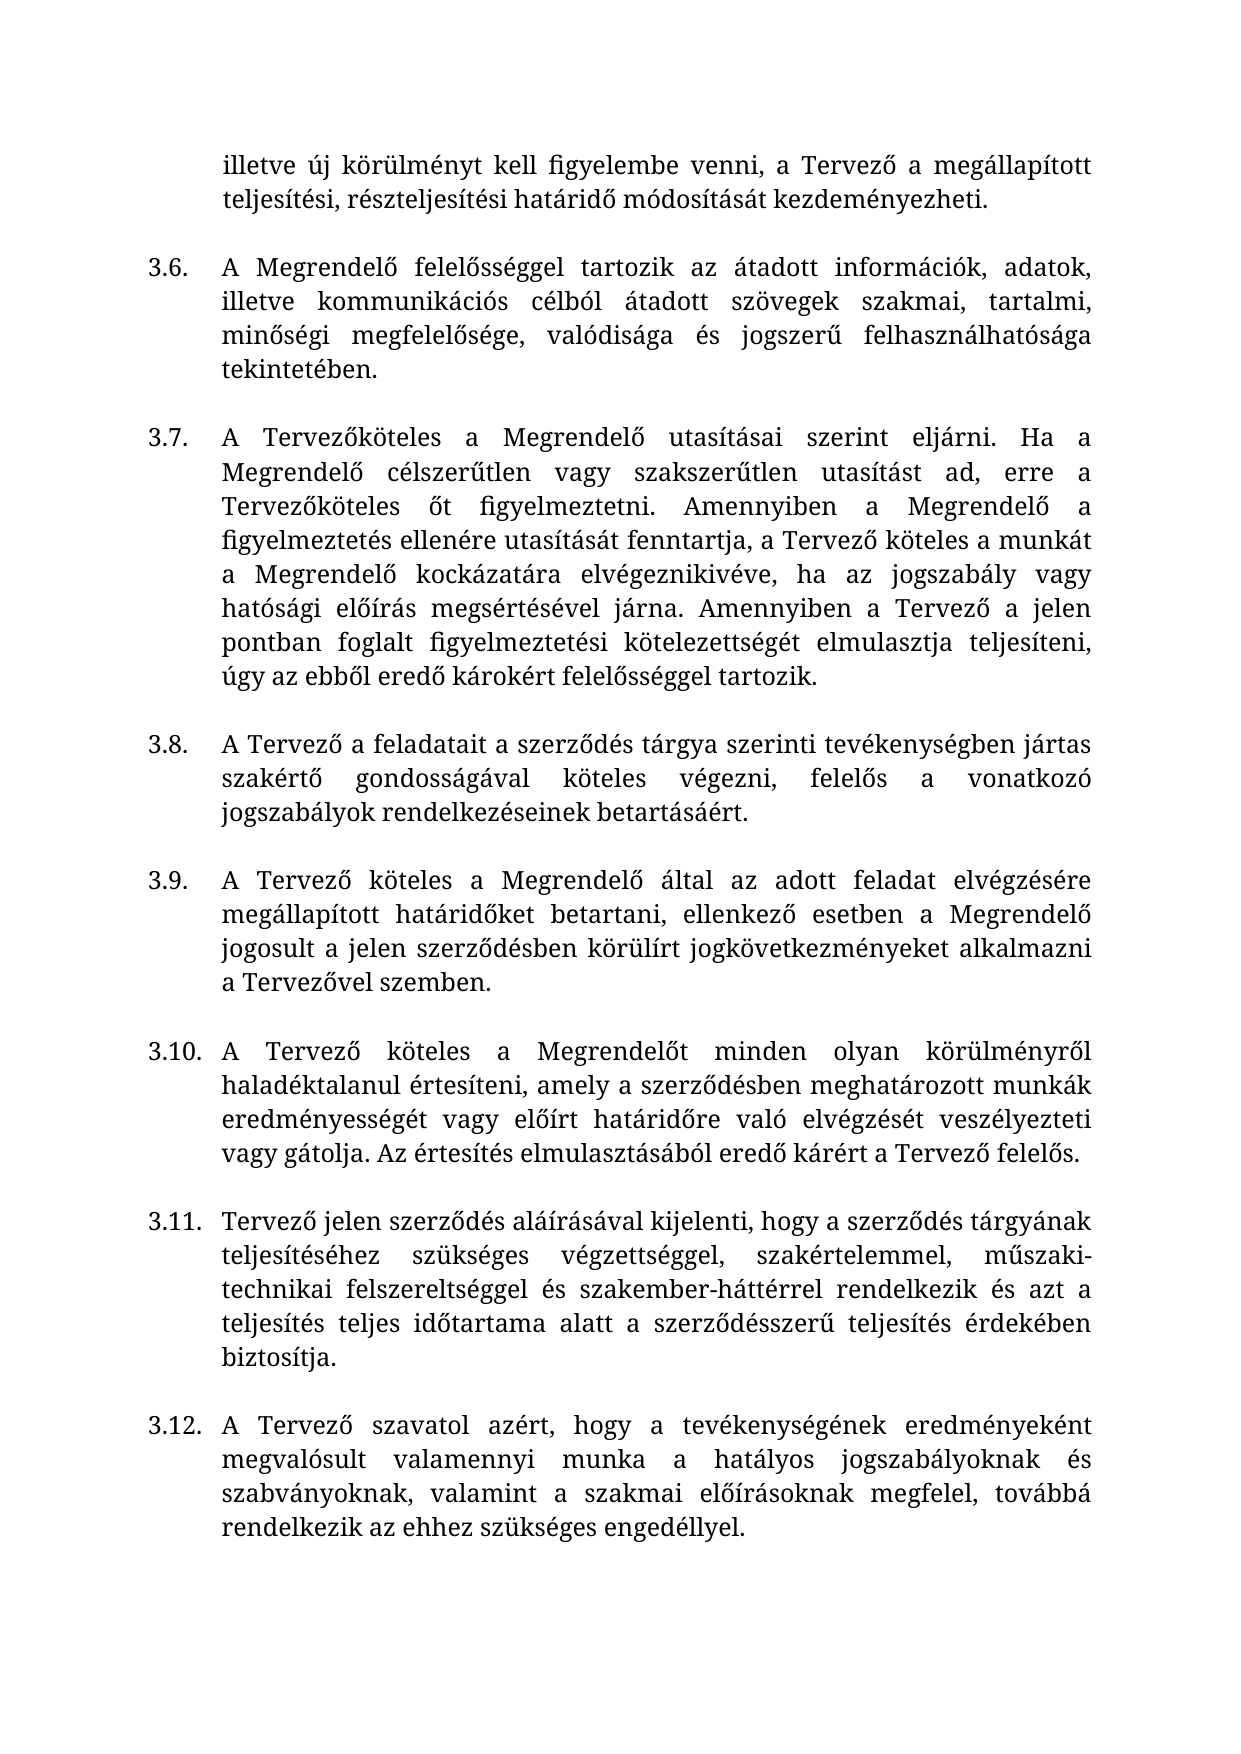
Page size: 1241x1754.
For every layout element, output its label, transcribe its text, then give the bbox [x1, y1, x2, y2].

list A Tervező a feladatait a szerződés tárgya szerinti tevékenységben jártas szakértő gondosságával köteles végezni, felelős a vonatkozó jogszabályok rendelkezéseinek betartásáért. [148, 727, 1093, 829]
list A Tervező köteles a Megrendelőt minden olyan körülményről haladéktalanul értesíteni, amely a szerződésben meghatározott munkák eredményességét vagy előírt határidőre való elvégzését veszélyezteti vagy gátolja. Az értesítés elmulasztásából eredő kárért a Tervező felelős. [148, 1033, 1093, 1169]
list A Megrendelő felelősséggel tartozik az átadott információk, adatok, illetve kommunikációs célból átadott szövegek szakmai, tartalmi, minőségi megfelelősége, valódisága és jogszerű felhasználhatósága tekintetében. [148, 250, 1093, 386]
list A Tervező köteles a Megrendelő által az adott feladat elvégzésére megállapított határidőket betartani, ellenkező esetben a Megrendelő jogosult a jelen szerződésben körülírt jogkövetkezményeket alkalmazni a Tervezővel szemben. [148, 863, 1093, 999]
list Tervező jelen szerződés aláírásával kijelenti, hogy a szerződés tárgyának teljesítéséhez szükséges végzettséggel, szakértelemmel, műszaki-technikai felszereltséggel és szakember-háttérrel rendelkezik és azt a teljesítés teljes időtartama alatt a szerződésszerű teljesítés érdekében biztosítja. [148, 1203, 1093, 1374]
list A Tervezőköteles a Megrendelő utasításai szerint eljárni. Ha a Megrendelő célszerűtlen vagy szakszerűtlen utasítást ad, erre a Tervezőköteles őt figyelmeztetni. Amennyiben a Megrendelő a figyelmeztetés ellenére utasítását fenntartja, a Tervező köteles a munkát a Megrendelő kockázatára elvégeznikivéve, ha az jogszabály vagy hatósági előírás megsértésével járna. Amennyiben a Tervező a jelen pontban foglalt figyelmeztetési kötelezettségét elmulasztja teljesíteni, úgy az ebből eredő károkért felelősséggel tartozik. [148, 420, 1093, 693]
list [148, 148, 1093, 216]
list A Tervező szavatol azért, hogy a tevékenységének eredményeként megvalósult valamennyi munka a hatályos jogszabályoknak és szabványoknak, valamint a szakmai előírásoknak megfelel, továbbá rendelkezik az ehhez szükséges engedéllyel. [148, 1408, 1093, 1544]
